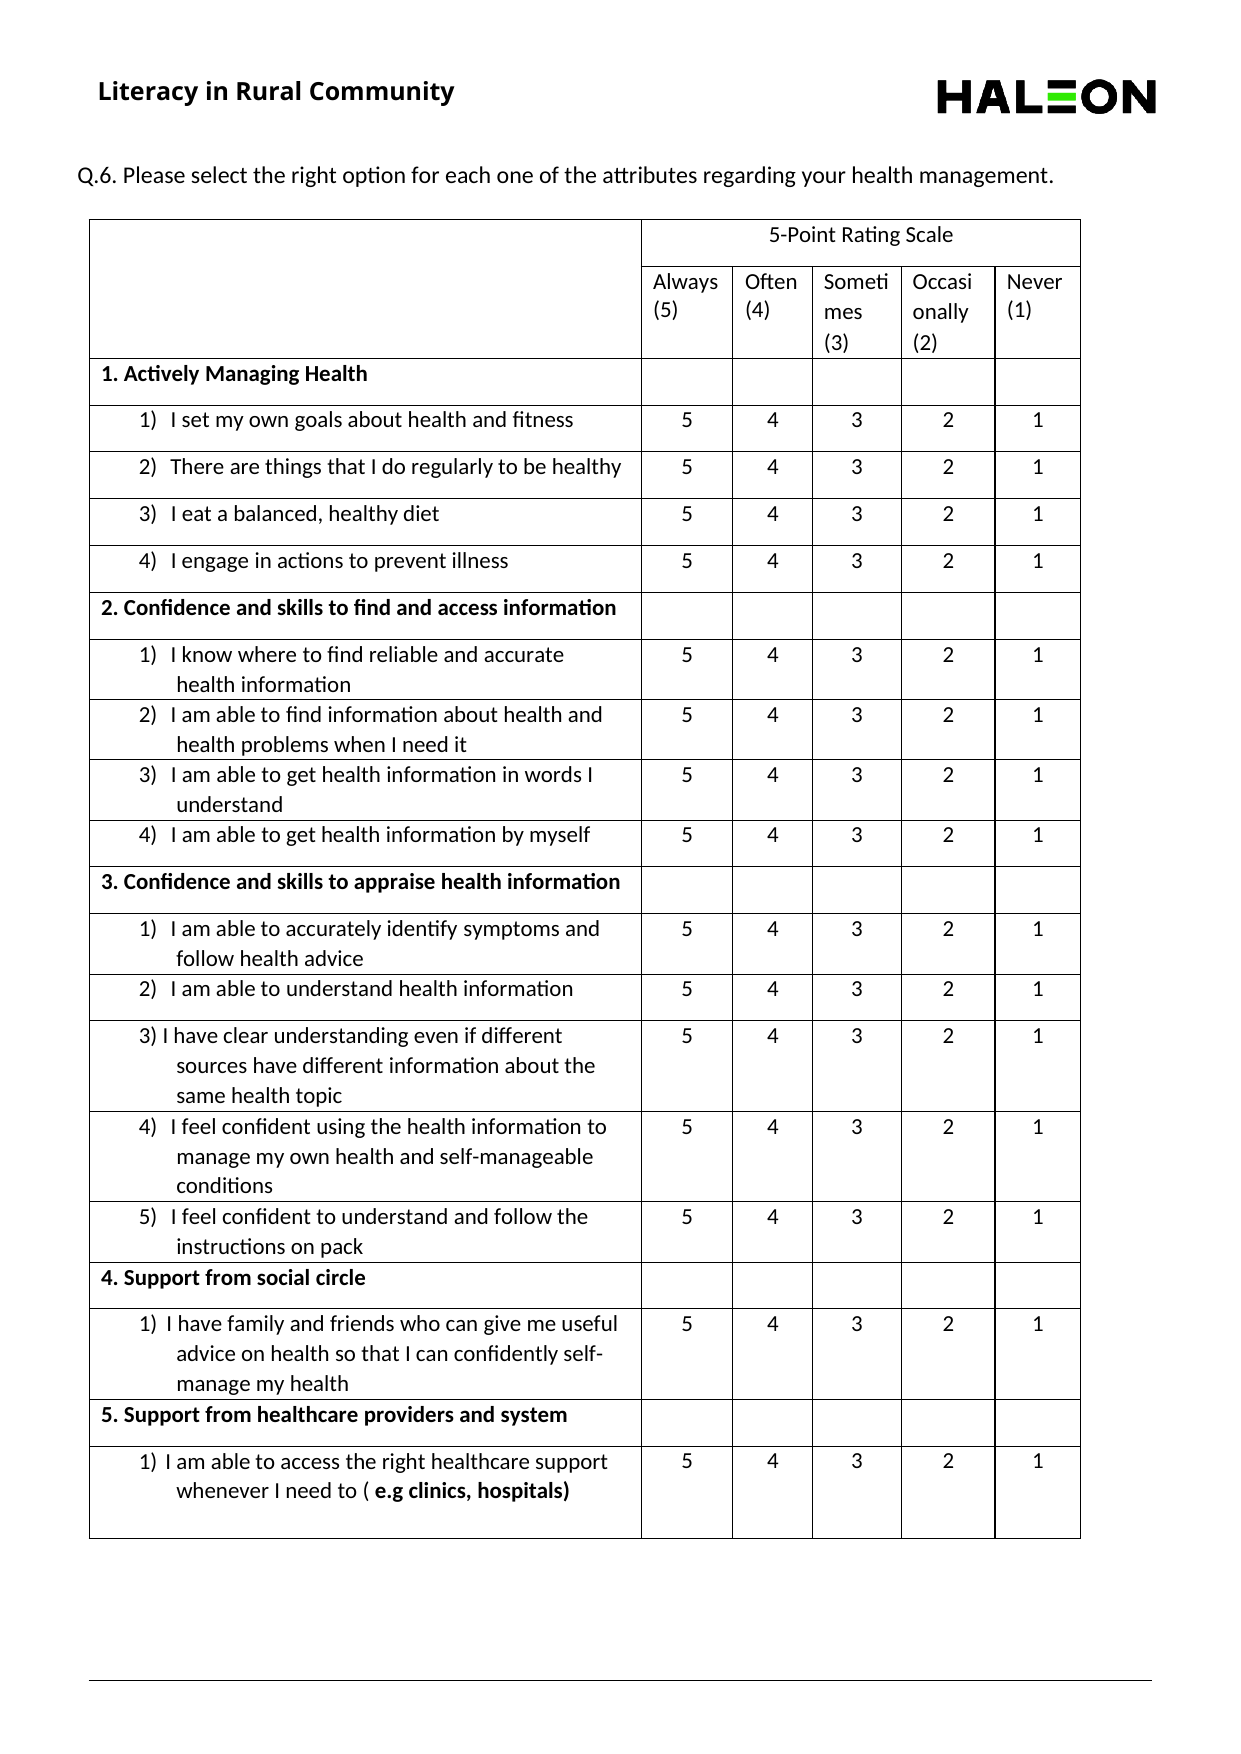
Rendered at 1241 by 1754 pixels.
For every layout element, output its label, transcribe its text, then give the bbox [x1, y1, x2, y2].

table_cell 4. Support from social circle [90, 1263, 641, 1308]
table_cell 2 [902, 975, 994, 1020]
table_cell 5 [642, 975, 732, 1020]
table_cell [996, 1400, 1080, 1446]
table_cell 3 [813, 760, 901, 819]
table_cell Sometimes (3) [813, 267, 901, 358]
table_cell 2 [902, 1309, 994, 1399]
table_cell 3. Confidence and skills to appraise health information [90, 867, 641, 913]
table_cell 3 [813, 1202, 901, 1262]
table_cell 1) I am able to access the right healthcare support whenever I need to ( e.g clinics, hospitals) [90, 1447, 641, 1538]
table_cell 4 [733, 406, 812, 451]
table_cell 2 [902, 640, 994, 699]
table_cell 4 [733, 760, 812, 819]
text Q.6. Please select the right option for each one of the attributes regarding your health management. [77, 160, 1173, 189]
table_cell 3 [813, 406, 901, 451]
table_cell 4 [733, 1309, 812, 1399]
table_cell 5) I feel confident to understand and follow the instructions on pack [90, 1202, 641, 1262]
table_cell 3 [813, 452, 901, 498]
table_cell 1 [996, 546, 1080, 592]
table_cell 1 [996, 1202, 1080, 1262]
table_cell [733, 1263, 812, 1308]
table_cell 2 [902, 914, 994, 973]
table_cell [733, 1400, 812, 1446]
table_cell 1 [996, 1021, 1080, 1111]
table_cell 1 [996, 760, 1080, 819]
table_cell [996, 867, 1080, 913]
table_cell 4 [733, 975, 812, 1020]
table_cell 4 [733, 499, 812, 545]
table_cell 4 [733, 700, 812, 759]
table_cell [813, 867, 901, 913]
table_cell 5 [642, 821, 732, 866]
table_cell 2 [902, 1021, 994, 1111]
table_cell Never (1) [996, 267, 1080, 358]
table_cell 5 [642, 1112, 732, 1201]
table_cell 2 [902, 406, 994, 451]
table_cell 5 [642, 914, 732, 973]
table_cell 3) I have clear understanding even if different sources have different information about the same health topic [90, 1021, 641, 1111]
table_cell [996, 593, 1080, 639]
table_cell 1 [996, 452, 1080, 498]
table_cell 3) I eat a balanced, healthy diet [90, 499, 641, 545]
table_cell [813, 1263, 901, 1308]
table_cell 1 [996, 975, 1080, 1020]
table_cell [642, 1400, 732, 1446]
table_cell 2) There are things that I do regularly to be healthy [90, 452, 641, 498]
table_cell 5 [642, 1447, 732, 1538]
table_cell [902, 867, 994, 913]
table_cell 3 [813, 1309, 901, 1399]
table_cell 2 [902, 700, 994, 759]
table_cell 3 [813, 1447, 901, 1538]
table_cell 3 [813, 546, 901, 592]
table_cell 5 [642, 640, 732, 699]
table_cell 5 [642, 1021, 732, 1111]
table_cell 5 [642, 546, 732, 592]
table_cell 1 [996, 1309, 1080, 1399]
table_cell 3 [813, 975, 901, 1020]
table_cell 3 [813, 914, 901, 973]
table_cell 4) I am able to get health information by myself [90, 821, 641, 866]
table_header 5-Point Rating Scale [642, 220, 1080, 266]
table_cell 4 [733, 546, 812, 592]
picture [937, 79, 1156, 114]
table_cell 4 [733, 1021, 812, 1111]
table_cell 2) I am able to find information about health and health problems when I need it [90, 700, 641, 759]
table_cell 3 [813, 1112, 901, 1201]
table_cell 2 [902, 1447, 994, 1538]
table_cell 3 [813, 640, 901, 699]
table_cell 2 [902, 452, 994, 498]
table_cell [902, 1263, 994, 1308]
table_cell 3 [813, 821, 901, 866]
table_cell 2 [902, 821, 994, 866]
table_cell 4 [733, 1447, 812, 1538]
table_cell 4) I feel confident using the health information to manage my own health and self-manageable conditions [90, 1112, 641, 1201]
table_cell 1. Actively Managing Health [90, 359, 641, 404]
table_cell [642, 359, 732, 404]
table_cell 2 [902, 1112, 994, 1201]
table_cell 5 [642, 1202, 732, 1262]
table_cell [902, 593, 994, 639]
table_cell 4 [733, 452, 812, 498]
table_cell 1 [996, 821, 1080, 866]
table_cell Always (5) [642, 267, 732, 358]
table_cell 1 [996, 499, 1080, 545]
table_cell [902, 1400, 994, 1446]
table_cell [813, 593, 901, 639]
table_cell 5. Support from healthcare providers and system [90, 1400, 641, 1446]
table_cell [642, 593, 732, 639]
table_cell 2) I am able to understand health information [90, 975, 641, 1020]
table_cell [733, 359, 812, 404]
table_cell 1 [996, 914, 1080, 973]
table_cell 4 [733, 640, 812, 699]
table_cell 4) I engage in actions to prevent illness [90, 546, 641, 592]
table_cell Occasionally (2) [902, 267, 994, 358]
table_cell 1) I know where to find reliable and accurate health information [90, 640, 641, 699]
table_cell 2 [902, 546, 994, 592]
table_cell 4 [733, 1112, 812, 1201]
table_cell [902, 359, 994, 404]
table_cell 2 [902, 760, 994, 819]
table_cell 1) I have family and friends who can give me useful advice on health so that I can confidently self- manage my health [90, 1309, 641, 1399]
table_cell 2 [902, 1202, 994, 1262]
table_cell 3 [813, 1021, 901, 1111]
table_cell 1 [996, 406, 1080, 451]
table_cell 2 [902, 499, 994, 545]
table_cell 1) I am able to accurately identify symptoms and follow health advice [90, 914, 641, 973]
table_cell [642, 1263, 732, 1308]
table_cell [733, 867, 812, 913]
table_cell 2. Confidence and skills to find and access information [90, 593, 641, 639]
table_cell 5 [642, 406, 732, 451]
table_cell 5 [642, 760, 732, 819]
table_cell [642, 867, 732, 913]
table_cell 5 [642, 1309, 732, 1399]
table_cell 4 [733, 1202, 812, 1262]
table_cell [996, 359, 1080, 404]
table_cell 3 [813, 499, 901, 545]
table_cell [813, 359, 901, 404]
table_cell 1) I set my own goals about health and fitness [90, 406, 641, 451]
table_cell 1 [996, 640, 1080, 699]
table_cell 1 [996, 1112, 1080, 1201]
table_cell 1 [996, 700, 1080, 759]
table_cell Often (4) [733, 267, 812, 358]
table_cell 4 [733, 914, 812, 973]
table_cell 5 [642, 499, 732, 545]
table_cell 3 [813, 700, 901, 759]
table_cell 5 [642, 452, 732, 498]
table_header [90, 220, 641, 358]
table_cell [996, 1263, 1080, 1308]
table_cell 4 [733, 821, 812, 866]
table_cell 5 [642, 700, 732, 759]
table_cell [813, 1400, 901, 1446]
table_cell [733, 593, 812, 639]
table_cell 3) I am able to get health information in words I understand [90, 760, 641, 819]
table_cell 1 [996, 1447, 1080, 1538]
